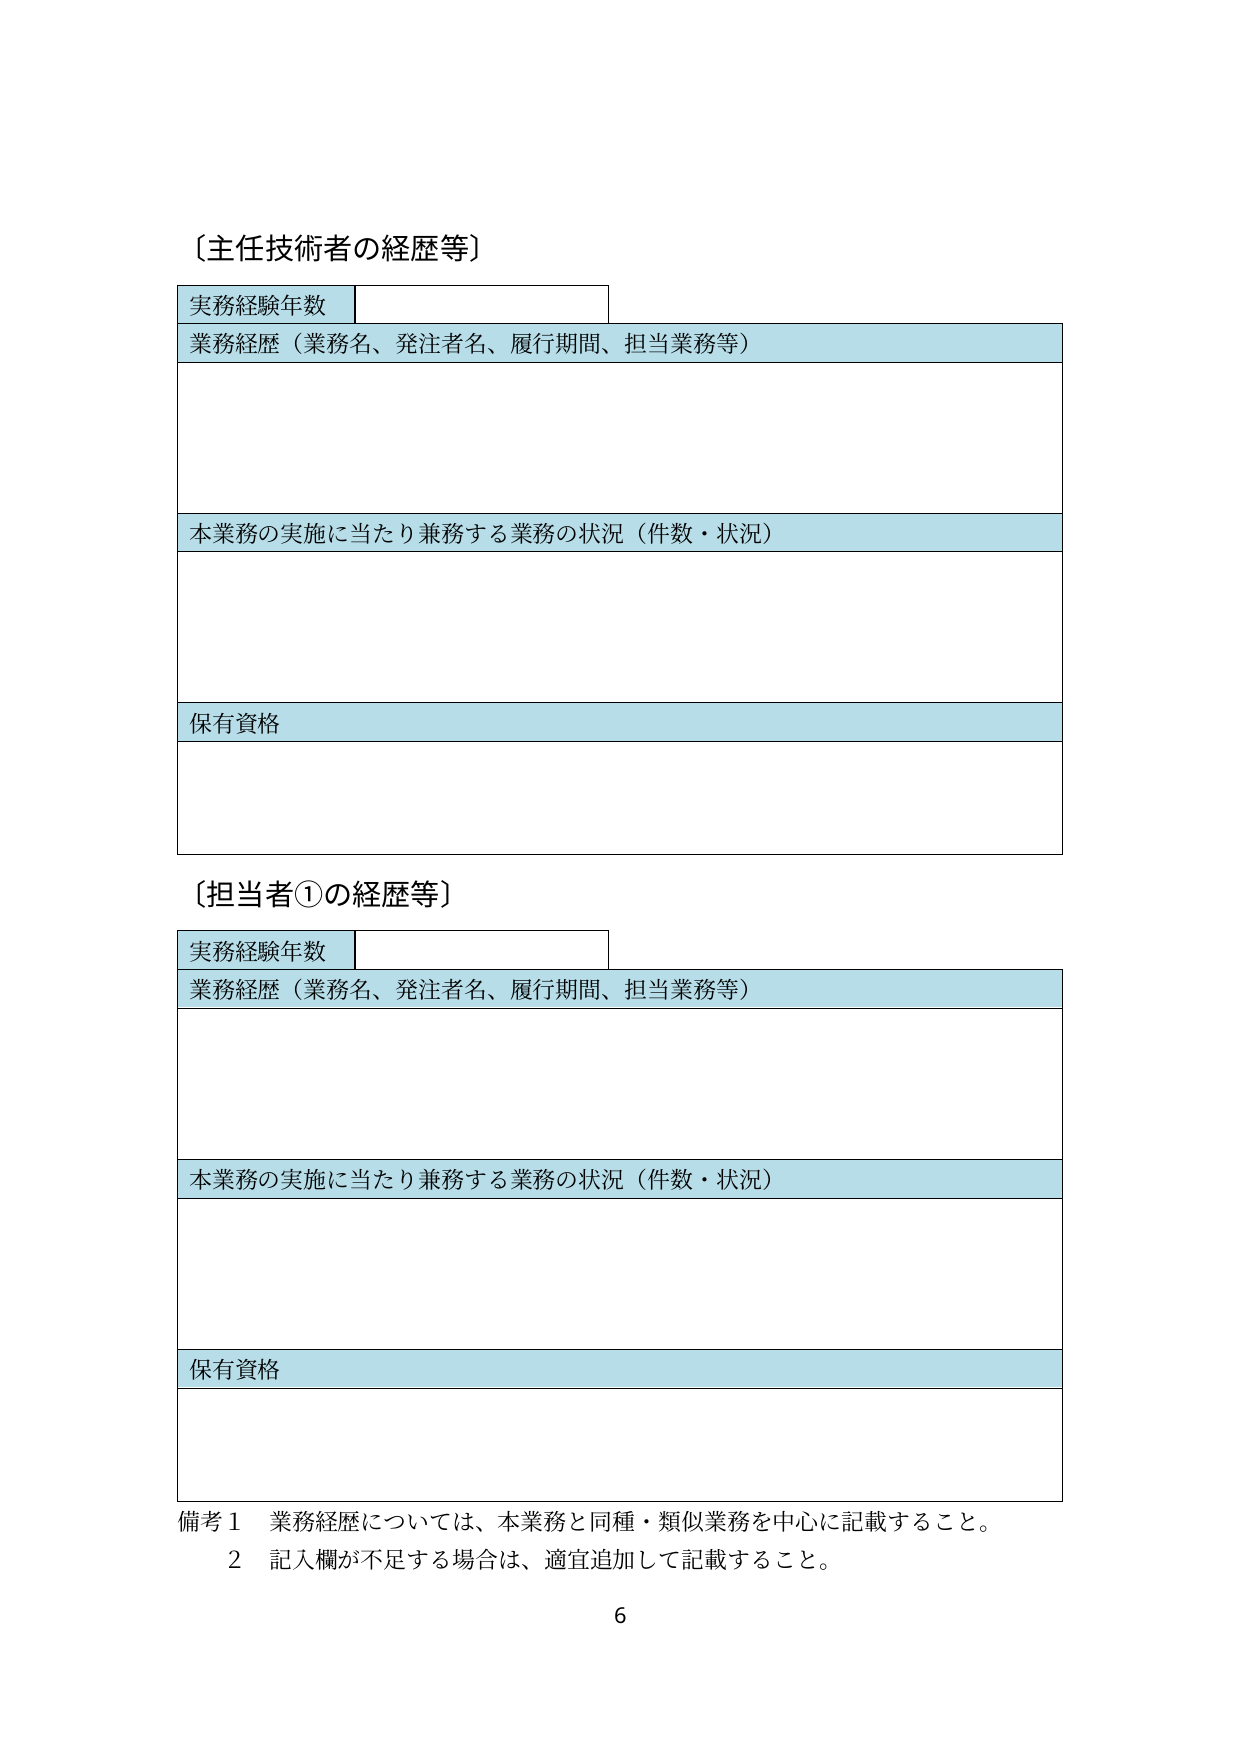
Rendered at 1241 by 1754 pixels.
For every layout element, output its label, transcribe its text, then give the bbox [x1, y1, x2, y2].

table_cell 業務経歴（業務名、発注者名、履行期間、担当業務等） [178, 970, 1062, 1007]
table_header 実務経験年数 [178, 931, 354, 969]
table_cell [178, 552, 1062, 702]
table_header [356, 931, 608, 969]
table_cell [178, 363, 1062, 513]
table_cell [178, 1389, 1062, 1501]
text 〔担当者①の経歴等〕 [177, 855, 1063, 930]
table_cell [178, 1199, 1062, 1349]
table_cell [178, 742, 1062, 854]
table_header [356, 286, 608, 323]
table_cell [178, 1009, 1062, 1158]
text ２ 記入欄が不足する場合は、適宜追加して記載すること。 [177, 1539, 1063, 1577]
text 備考１ 業務経歴については、本業務と同種・類似業務を中心に記載すること。 [177, 1502, 1063, 1539]
table_cell 業務経歴（業務名、発注者名、履行期間、担当業務等） [178, 324, 1062, 362]
table_header 実務経験年数 [178, 286, 354, 323]
table_cell 本業務の実施に当たり兼務する業務の状況（件数・状況） [178, 514, 1062, 551]
table_cell 保有資格 [178, 703, 1062, 741]
text 〔主任技術者の経歴等〕 [177, 209, 1063, 284]
table_cell 保有資格 [178, 1350, 1062, 1387]
table_cell 本業務の実施に当たり兼務する業務の状況（件数・状況） [178, 1160, 1062, 1198]
